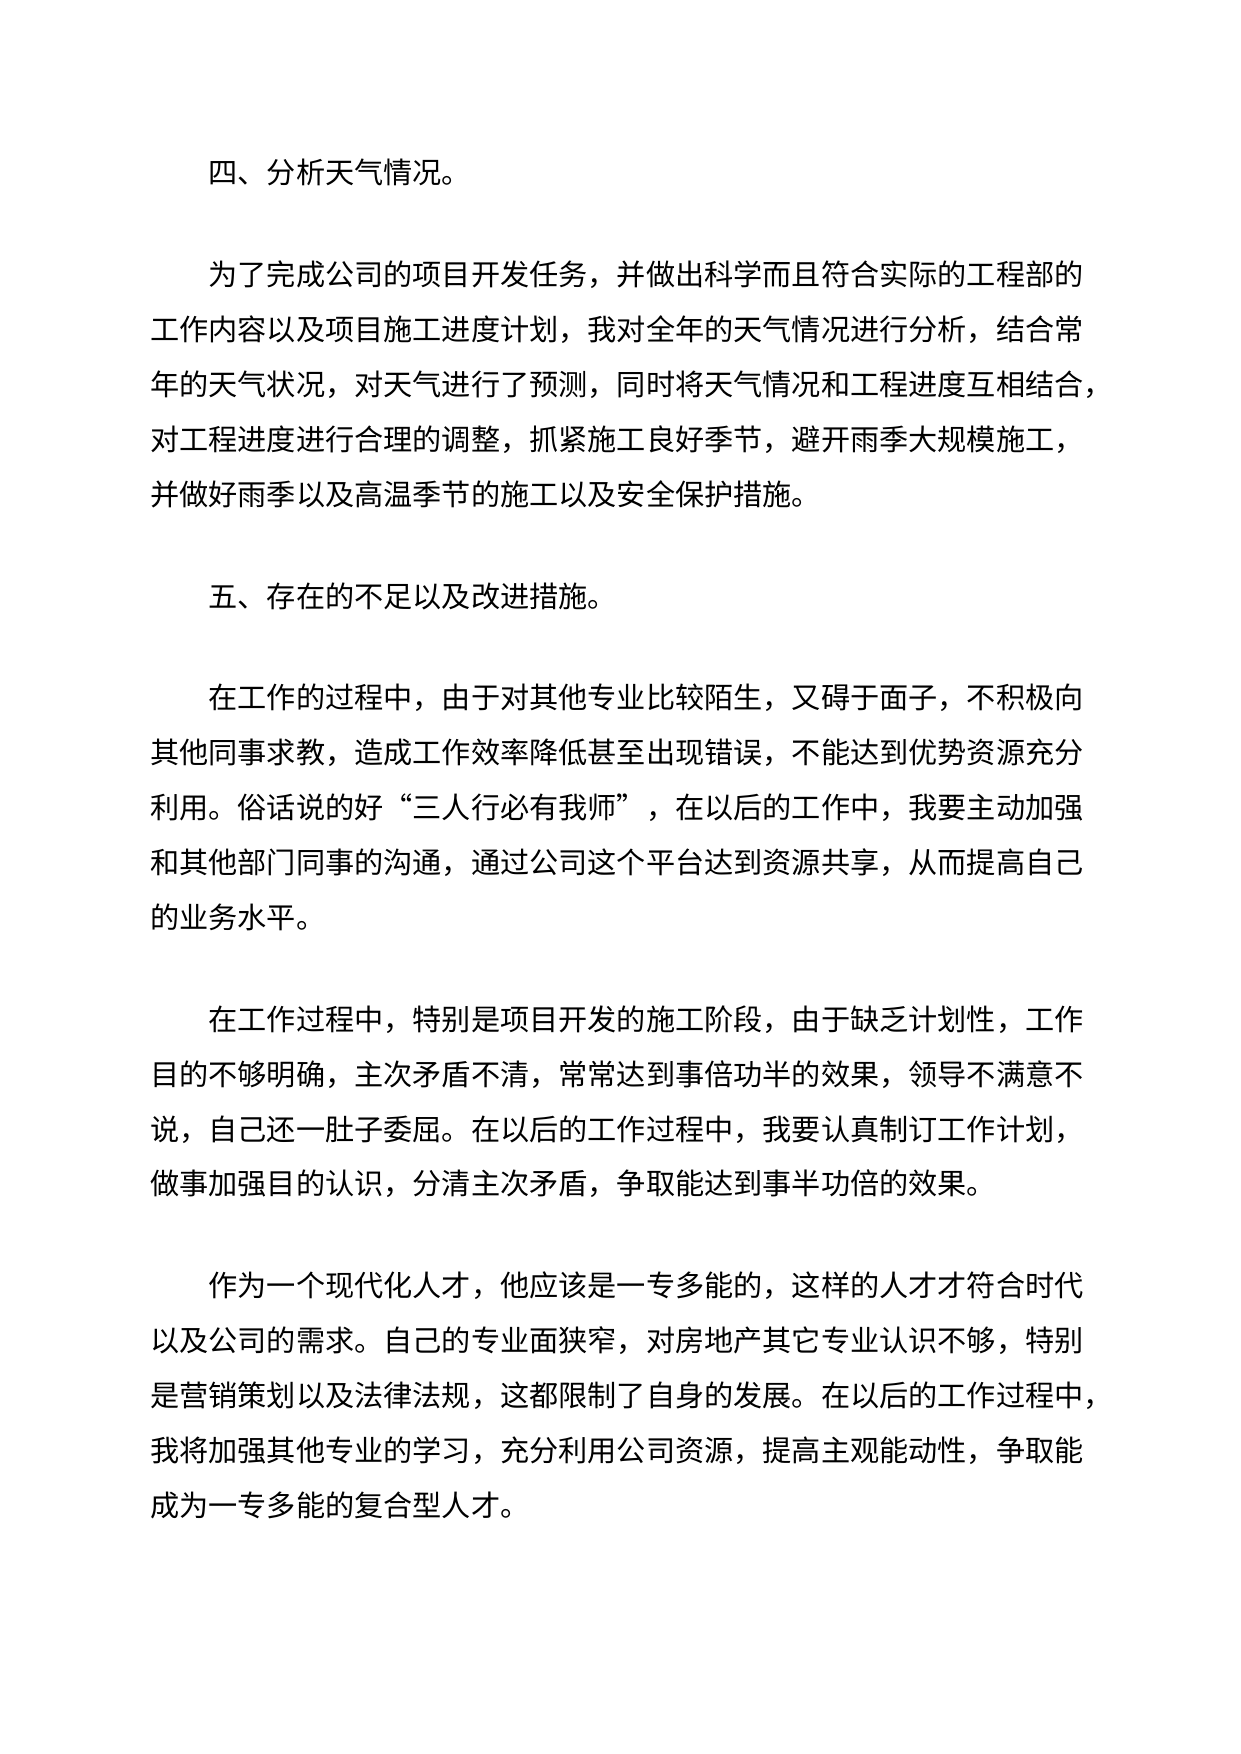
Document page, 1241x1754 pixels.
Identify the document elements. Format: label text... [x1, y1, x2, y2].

text 四、分析天气情况。 [150, 150, 1090, 192]
text 在工作的过程中，由于对其他专业比较陌生，又碍于面子，不积极向其他同事求教，造成工作效率降低甚至出现错误，不能达到优势资源充分利用。俗话说的好“三人行必有我师”，在以后的工作中，我要主动加强和其他部门同事的沟通，通过公司这个平台达到资源共享，从而提高自己的业务水平。 [150, 675, 1090, 937]
text 为了完成公司的项目开发任务，并做出科学而且符合实际的工程部的工作内容以及项目施工进度计划，我对全年的天气情况进行分析，结合常年的天气状况，对天气进行了预测，同时将天气情况和工程进度互相结合，对工程进度进行合理的调整，抓紧施工良好季节，避开雨季大规模施工，并做好雨季以及高温季节的施工以及安全保护措施。 [150, 252, 1090, 514]
text 在工作过程中，特别是项目开发的施工阶段，由于缺乏计划性，工作目的不够明确，主次矛盾不清，常常达到事倍功半的效果，领导不满意不说，自己还一肚子委屈。在以后的工作过程中，我要认真制订工作计划，做事加强目的认识，分清主次矛盾，争取能达到事半功倍的效果。 [150, 996, 1090, 1203]
text 五、存在的不足以及改进措施。 [150, 573, 1090, 615]
text 作为一个现代化人才，他应该是一专多能的，这样的人才才符合时代以及公司的需求。自己的专业面狭窄，对房地产其它专业认识不够，特别是营销策划以及法律法规，这都限制了自身的发展。在以后的工作过程中，我将加强其他专业的学习，充分利用公司资源，提高主观能动性，争取能成为一专多能的复合型人才。 [150, 1263, 1090, 1524]
